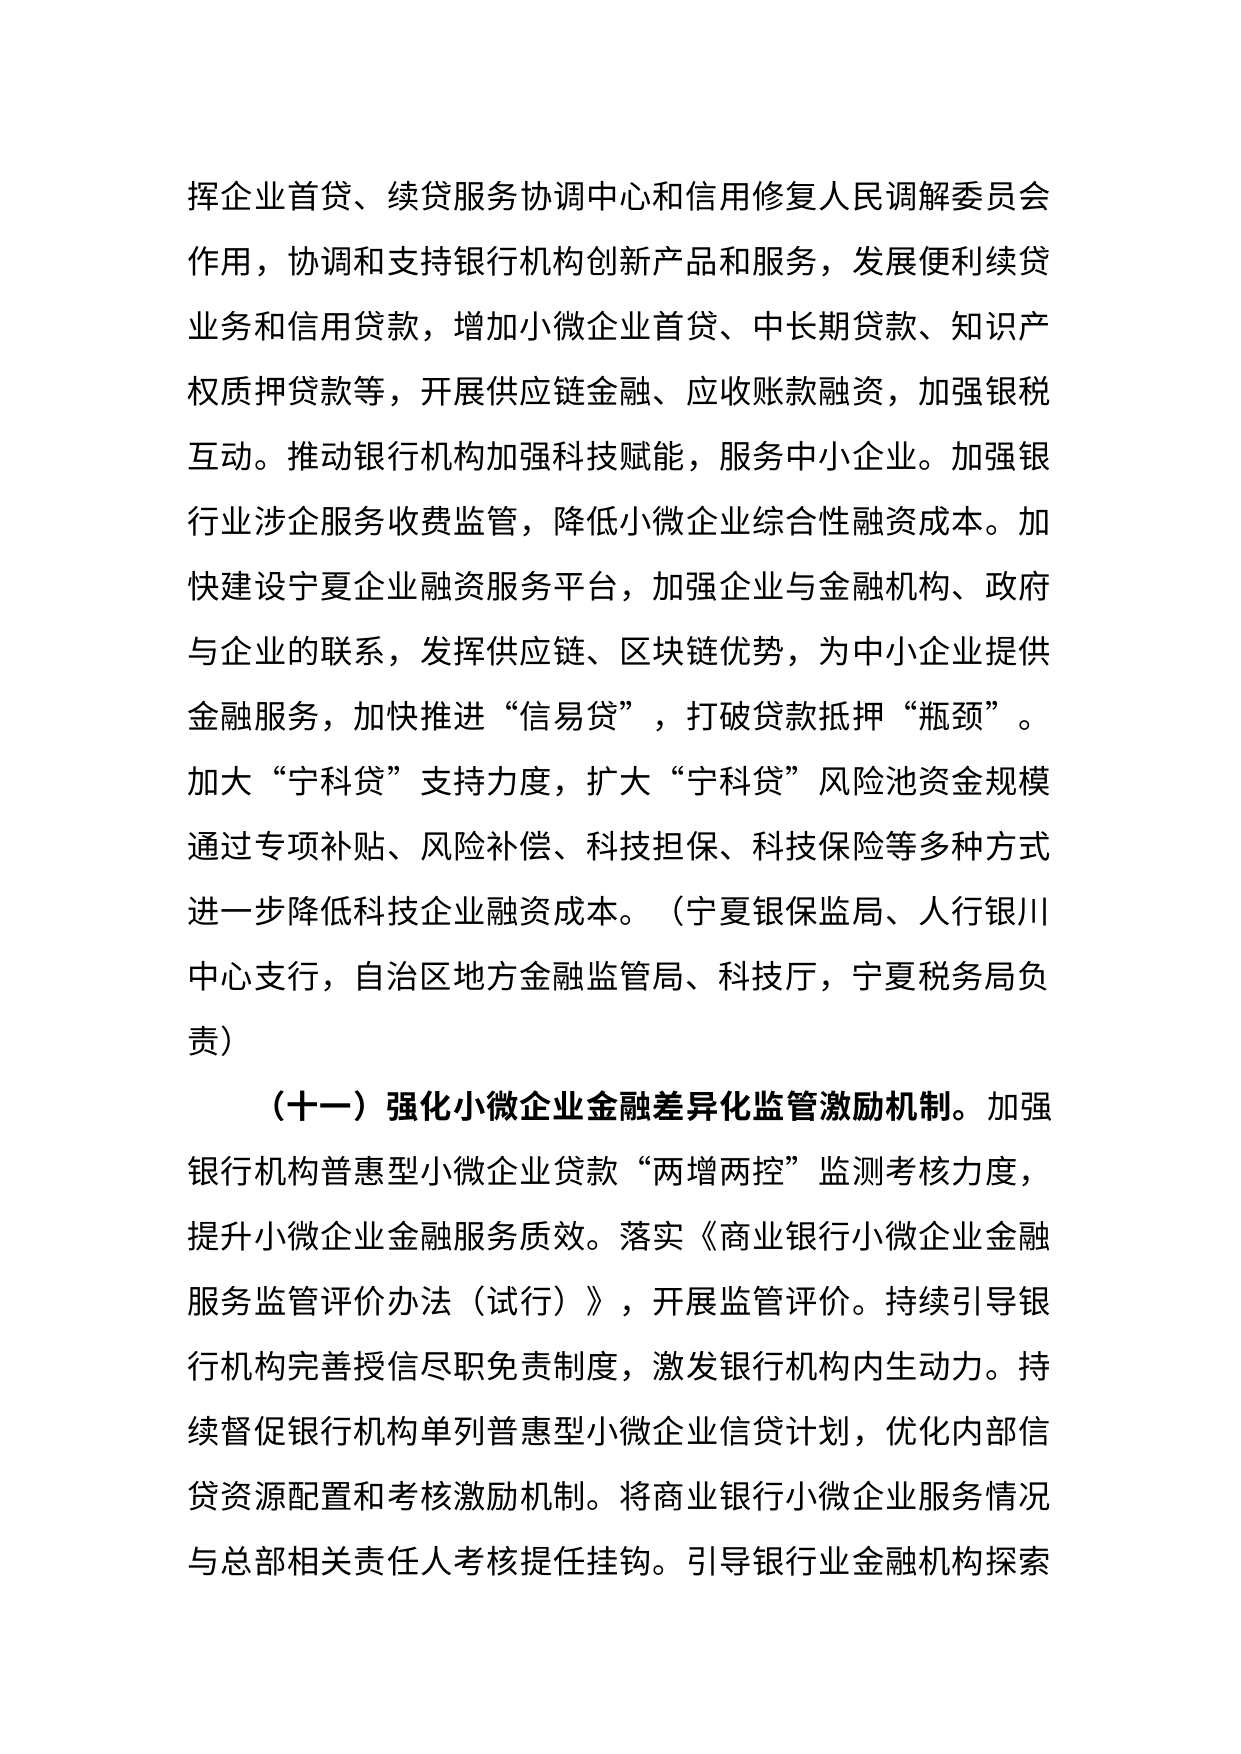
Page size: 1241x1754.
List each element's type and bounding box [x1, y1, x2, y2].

text [187, 162, 1053, 1072]
text [187, 1072, 1053, 1592]
